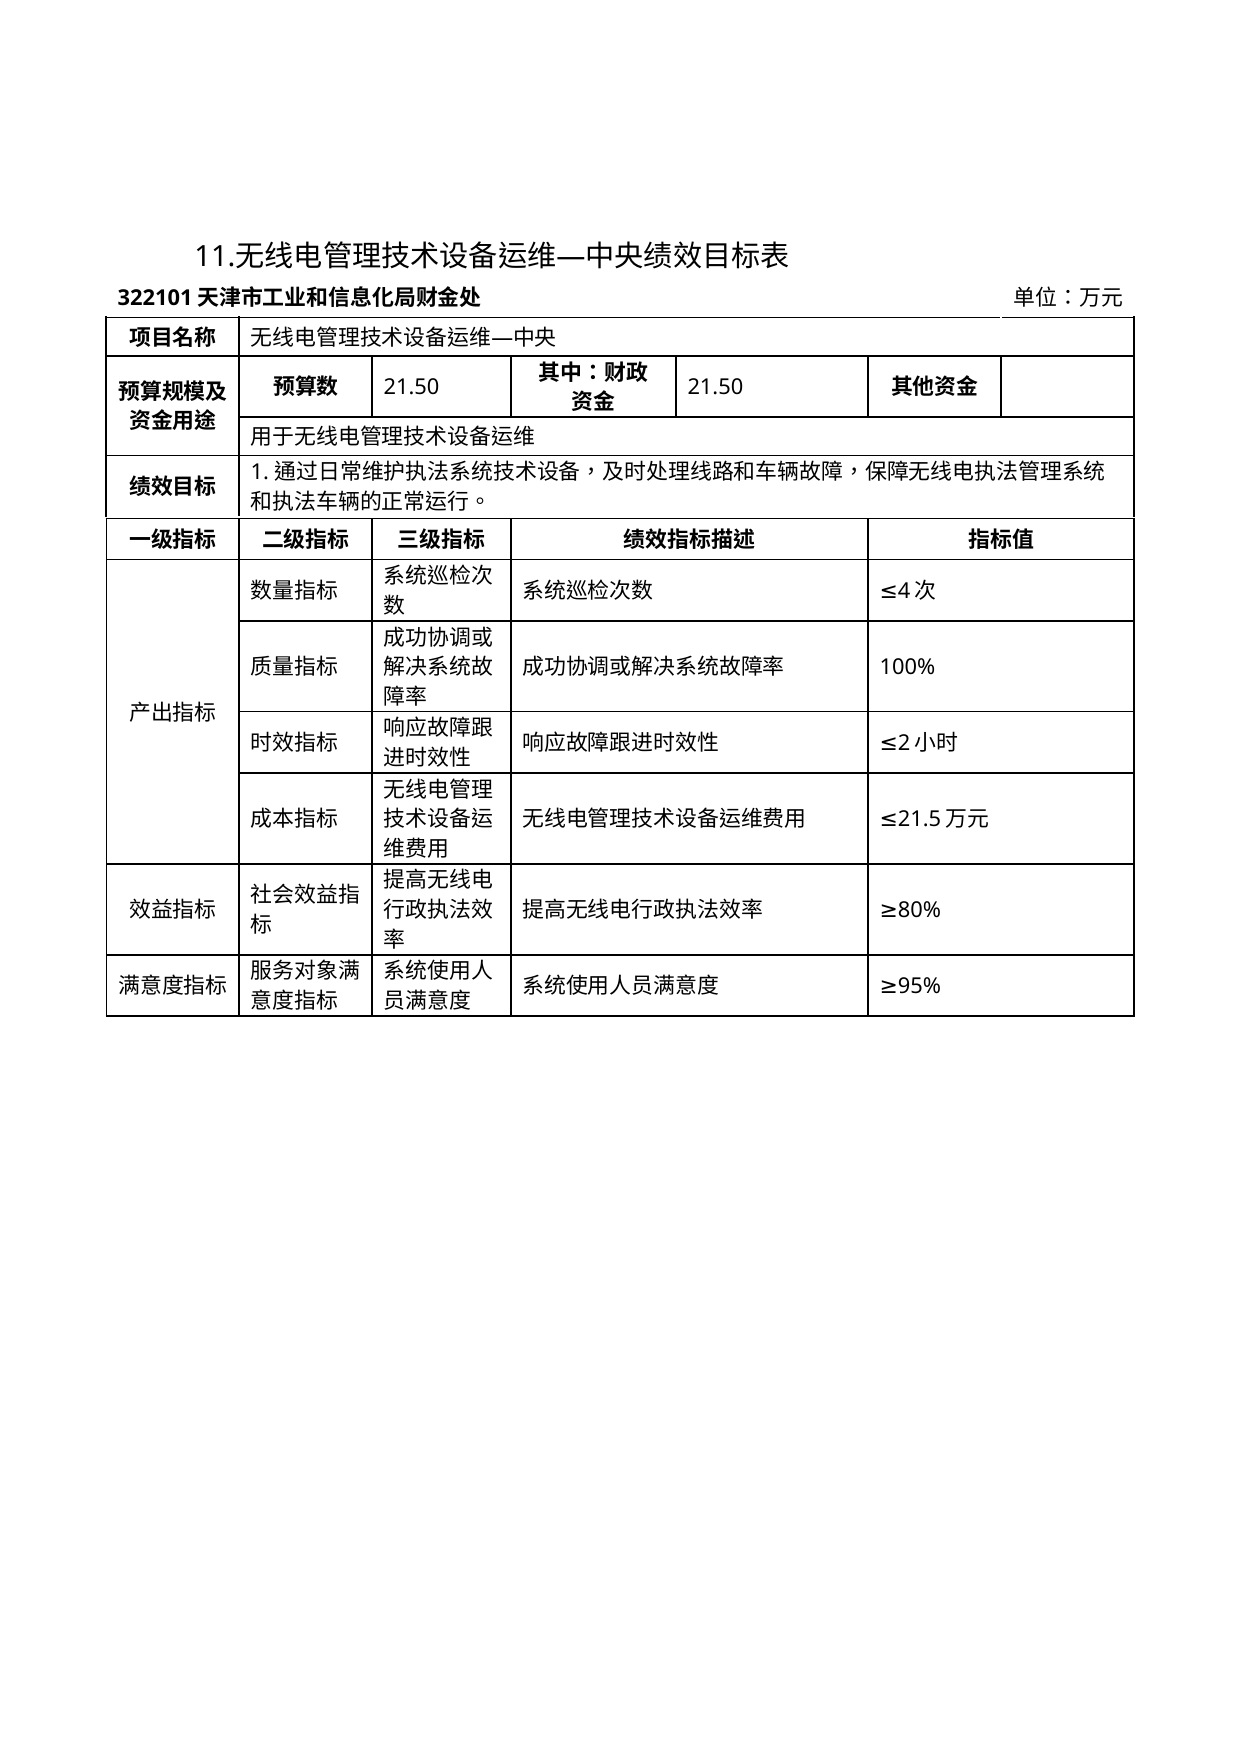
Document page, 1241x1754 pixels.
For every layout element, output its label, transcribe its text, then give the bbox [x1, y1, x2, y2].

table_cell 产出指标 [107, 560, 238, 863]
table_cell 用于无线电管理技术设备运维 [240, 418, 1133, 454]
table_header 二级指标 [240, 519, 371, 559]
table_cell 项目名称 [107, 318, 238, 355]
table_header 三级指标 [373, 519, 510, 559]
table_header 一级指标 [107, 519, 238, 559]
table_cell [1002, 357, 1133, 416]
table_cell ≥80% [869, 865, 1133, 954]
table_cell 系统巡检次数 [373, 560, 510, 620]
table_cell 提高无线电行政执法效率 [373, 865, 510, 954]
table_header 322101天津市工业和信息化局财金处 [107, 277, 1000, 316]
table_cell 满意度指标 [107, 956, 238, 1015]
table_cell 1. 通过日常维护执法系统技术设备，及时处理线路和车辆故障，保障无线电执法管理系统和执法车辆的正常运行。 [240, 456, 1133, 516]
table_header 绩效指标描述 [512, 519, 867, 559]
table_cell 质量指标 [240, 622, 371, 711]
table_cell 100% [869, 622, 1133, 711]
table_cell 提高无线电行政执法效率 [512, 865, 867, 954]
text 11.无线电管理技术设备运维—中央绩效目标表 [136, 235, 1104, 275]
table_cell ≤4次 [869, 560, 1133, 620]
table_cell 其他资金 [869, 357, 1000, 416]
table_cell 服务对象满意度指标 [240, 956, 371, 1015]
table_cell ≤21.5万元 [869, 774, 1133, 863]
table_header 单位：万元 [1002, 277, 1133, 316]
table_cell 预算数 [240, 357, 371, 416]
table_cell 系统使用人员满意度 [373, 956, 510, 1015]
table_cell ≤2小时 [869, 712, 1133, 772]
table_cell 系统巡检次数 [512, 560, 867, 620]
table_cell 无线电管理技术设备运维费用 [512, 774, 867, 863]
table_cell 响应故障跟进时效性 [373, 712, 510, 772]
table_cell 预算规模及资金用途 [107, 357, 238, 454]
table_cell 成本指标 [240, 774, 371, 863]
table_cell 数量指标 [240, 560, 371, 620]
table_header 指标值 [869, 519, 1133, 559]
table_cell 成功协调或解决系统故障率 [512, 622, 867, 711]
table_cell ≥95% [869, 956, 1133, 1015]
table_cell 效益指标 [107, 865, 238, 954]
table_cell 21.50 [677, 357, 867, 416]
table_cell 21.50 [373, 357, 510, 416]
table_cell 成功协调或解决系统故障率 [373, 622, 510, 711]
table_cell 系统使用人员满意度 [512, 956, 867, 1015]
table_cell 绩效目标 [107, 456, 238, 516]
table_cell 其中：财政 资金 [512, 357, 675, 416]
table_cell 无线电管理技术设备运维—中央 [240, 318, 1133, 355]
table_cell 时效指标 [240, 712, 371, 772]
table_cell 响应故障跟进时效性 [512, 712, 867, 772]
table_cell 社会效益指标 [240, 865, 371, 954]
table_cell 无线电管理技术设备运维费用 [373, 774, 510, 863]
